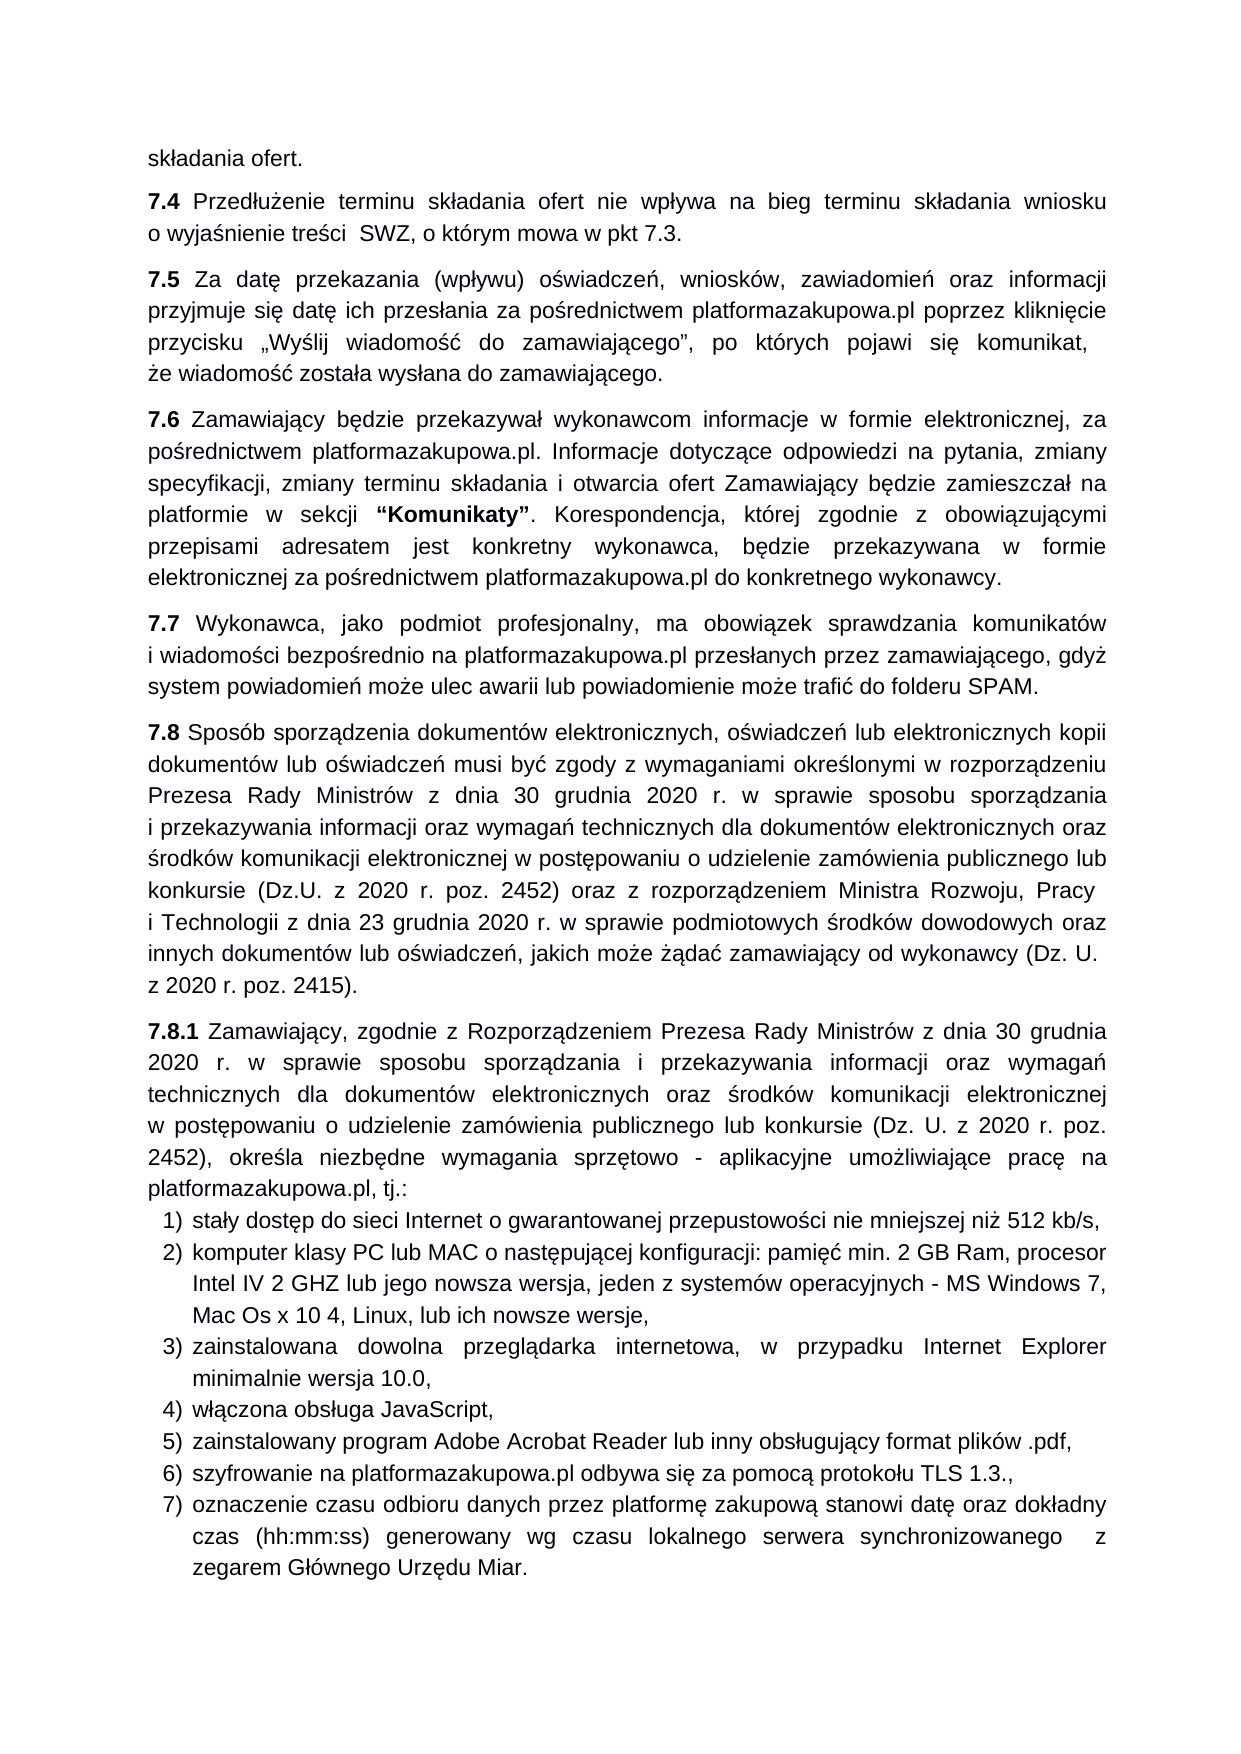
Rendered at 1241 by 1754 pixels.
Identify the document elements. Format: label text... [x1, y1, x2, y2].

list szyfrowanie na platformazakupowa.pl odbywa się za pomocą protokołu TLS 1.3., [162, 1459, 1107, 1486]
list zainstalowana dowolna przeglądarka internetowa, w przypadku Internet Explorer minimalnie wersja 10.0, [162, 1333, 1107, 1391]
list oznaczenie czasu odbioru danych przez platformę zakupową stanowi datę oraz dokładny czas (hh:mm:ss) generowany wg czasu lokalnego serwera synchronizowanego z zegarem Głównego Urzędu Miar. [162, 1491, 1107, 1581]
text 7.7 Wykonawca, jako podmiot profesjonalny, ma obowiązek sprawdzania komunikatów i wiadomości bezpośrednio na platformazakupowa.pl przesłanych przez zamawiającego, gdyż system powiadomień może ulec awarii lub powiadomienie może trafić do folderu SPAM. [148, 610, 1107, 699]
text 7.5 Za datę przekazania (wpływu) oświadczeń, wniosków, zawiadomień oraz informacji przyjmuje się datę ich przesłania za pośrednictwem platformazakupowa.pl poprzez kliknięcie przycisku „Wyślij wiadomość do zamawiającego”, po których pojawi się komunikat, że wiadomość została wysłana do zamawiającego. [148, 266, 1107, 387]
list zainstalowany program Adobe Acrobat Reader lub inny obsługujący format plików .pdf, [162, 1428, 1107, 1454]
list włączona obsługa JavaScript, [162, 1396, 1107, 1423]
text 7.8.1 Zamawiający, zgodnie z Rozporządzeniem Prezesa Rady Ministrów z dnia 30 grudnia 2020 r. w sprawie sposobu sporządzania i przekazywania informacji oraz wymagań technicznych dla dokumentów elektronicznych oraz środków komunikacji elektronicznej w postępowaniu o udzielenie zamówienia publicznego lub konkursie (Dz. U. z 2020 r. poz. 2452), określa niezbędne wymagania sprzętowo - aplikacyjne umożliwiające pracę na platformazakupowa.pl, tj.: [148, 1018, 1107, 1202]
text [148, 145, 1107, 171]
text 7.4 Przedłużenie terminu składania ofert nie wpływa na bieg terminu składania wniosku o wyjaśnienie treści SWZ, o którym mowa w pkt 7.3. [148, 188, 1107, 246]
list stały dostęp do sieci Internet o gwarantowanej przepustowości nie mniejszej niż 512 kb/s, [162, 1207, 1107, 1233]
list komputer klasy PC lub MAC o następującej konfiguracji: pamięć min. 2 GB Ram, procesor Intel IV 2 GHZ lub jego nowsza wersja, jeden z systemów operacyjnych - MS Windows 7, Mac Os x 10 4, Linux, lub ich nowsze wersje, [162, 1238, 1107, 1328]
text 7.8 Sposób sporządzenia dokumentów elektronicznych, oświadczeń lub elektronicznych kopii dokumentów lub oświadczeń musi być zgody z wymaganiami określonymi w rozporządzeniu Prezesa Rady Ministrów z dnia 30 grudnia 2020 r. w sprawie sposobu sporządzania i przekazywania informacji oraz wymagań technicznych dla dokumentów elektronicznych oraz środków komunikacji elektronicznej w postępowaniu o udzielenie zamówienia publicznego lub konkursie (Dz.U. z 2020 r. poz. 2452) oraz z rozporządzeniem Ministra Rozwoju, Pracy i Technologii z dnia 23 grudnia 2020 r. w sprawie podmiotowych środków dowodowych oraz innych dokumentów lub oświadczeń, jakich może żądać zamawiający od wykonawcy (Dz. U. z 2020 r. poz. 2415). [148, 719, 1107, 998]
text 7.6 Zamawiający będzie przekazywał wykonawcom informacje w formie elektronicznej, za pośrednictwem platformazakupowa.pl. Informacje dotyczące odpowiedzi na pytania, zmiany specyfikacji, zmiany terminu składania i otwarcia ofert Zamawiający będzie zamieszczał na platformie w sekcji “Komunikaty”. Korespondencja, której zgodnie z obowiązującymi przepisami adresatem jest konkretny wykonawca, będzie przekazywana w formie elektronicznej za pośrednictwem platformazakupowa.pl do konkretnego wykonawcy. [148, 406, 1107, 591]
